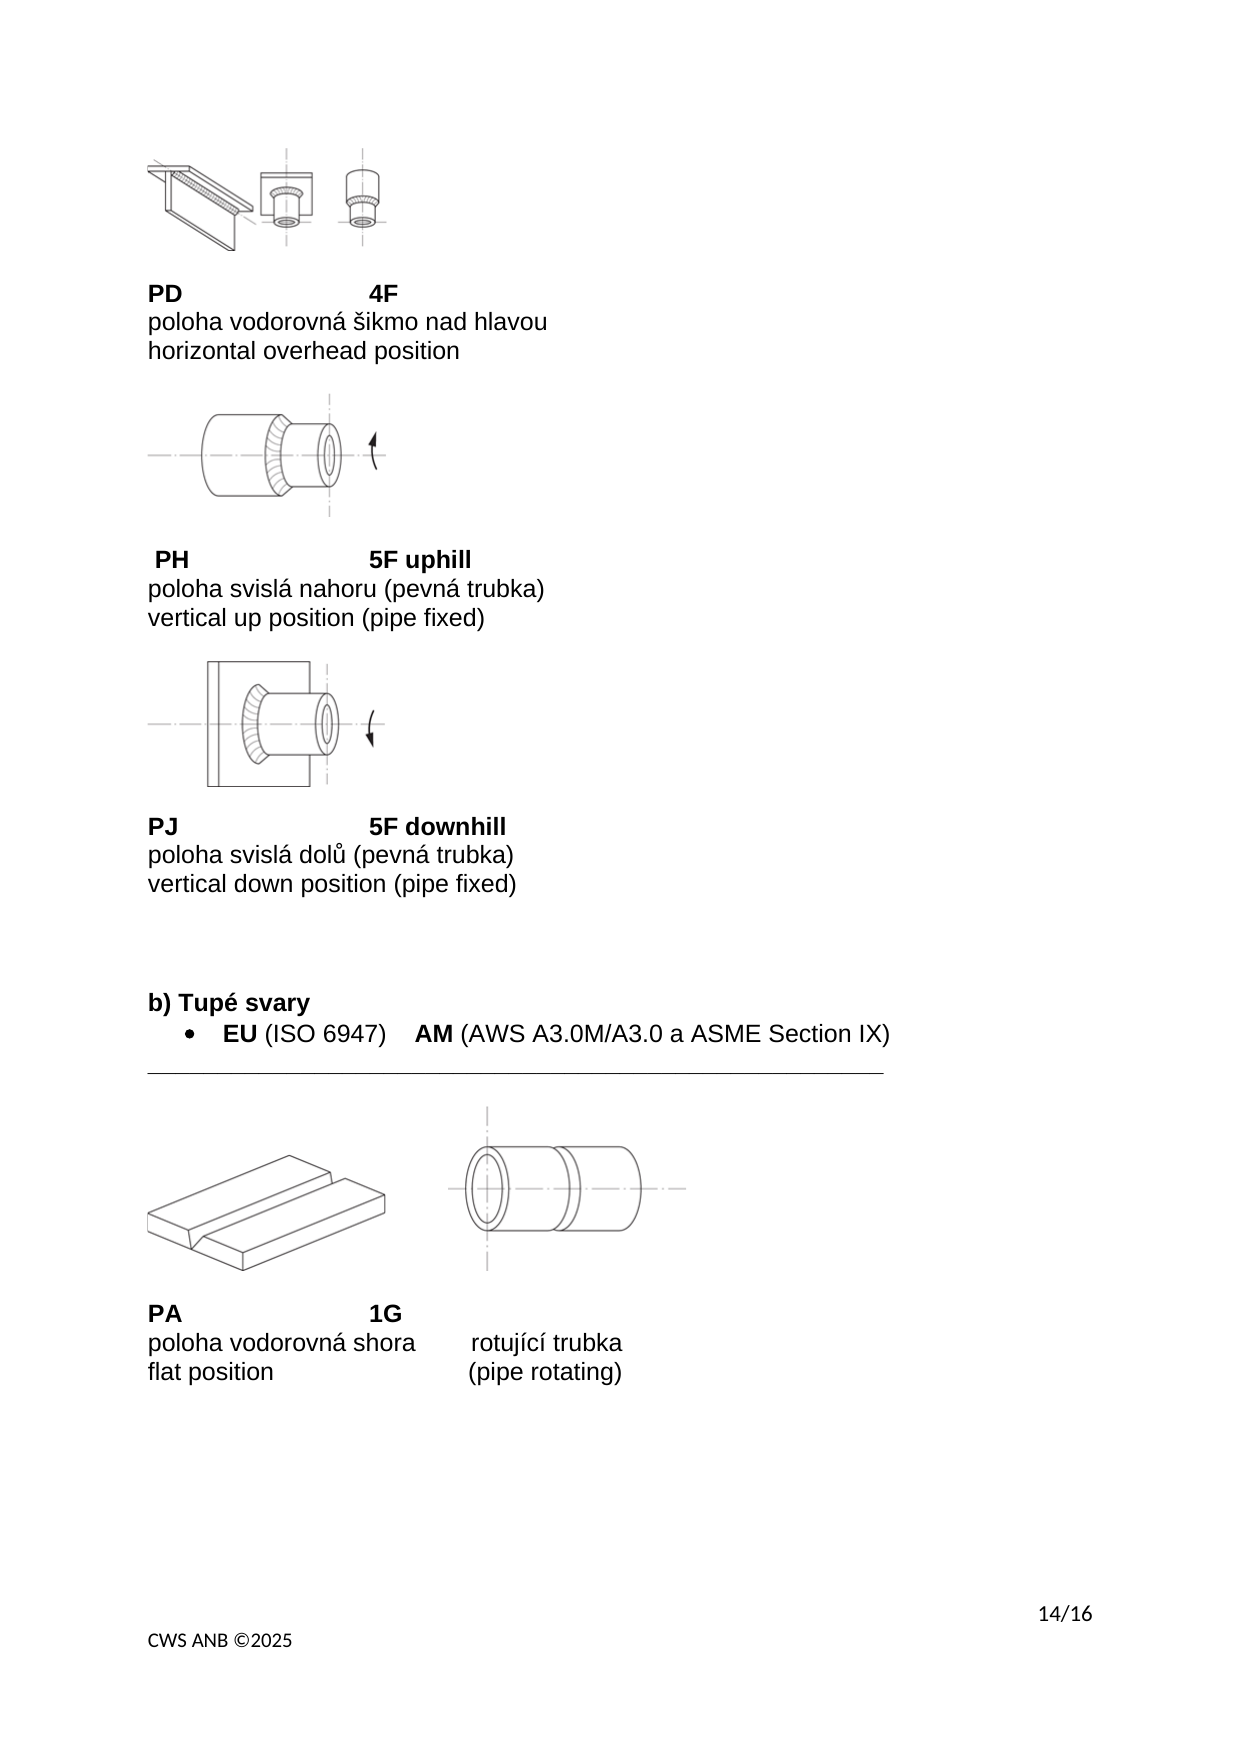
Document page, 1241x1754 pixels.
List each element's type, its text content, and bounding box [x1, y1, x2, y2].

text poloha vodorovná shora rotující trubka [148, 1328, 1093, 1357]
text poloha svislá dolů (pevná trubka) [148, 840, 1093, 869]
picture [147, 393, 387, 517]
picture [147, 1154, 386, 1271]
text PH 5F uphill [148, 545, 1093, 574]
text vertical down position (pipe fixed) [148, 869, 1093, 898]
text PD 4F [148, 279, 1093, 307]
subtitle b) Tupé svary [148, 988, 1093, 1017]
text poloha svislá nahoru (pevná trubka) [148, 574, 1093, 603]
text _____________________________________________________ [148, 1048, 1093, 1077]
picture [448, 1105, 687, 1271]
picture [147, 660, 386, 787]
text PA 1G [148, 1299, 1093, 1328]
text poloha vodorovná šikmo nad hlavou [148, 307, 1093, 336]
list EU (ISO 6947) AM (AWS A3.0M/A3.0 a ASME Section IX) [185, 1019, 1093, 1048]
text PJ 5F downhill [148, 811, 1093, 840]
text vertical up position (pipe fixed) [148, 603, 1093, 632]
picture [147, 147, 387, 251]
text horizontal overhead position [148, 336, 1093, 365]
text flat position (pipe rotating) [148, 1357, 1093, 1386]
